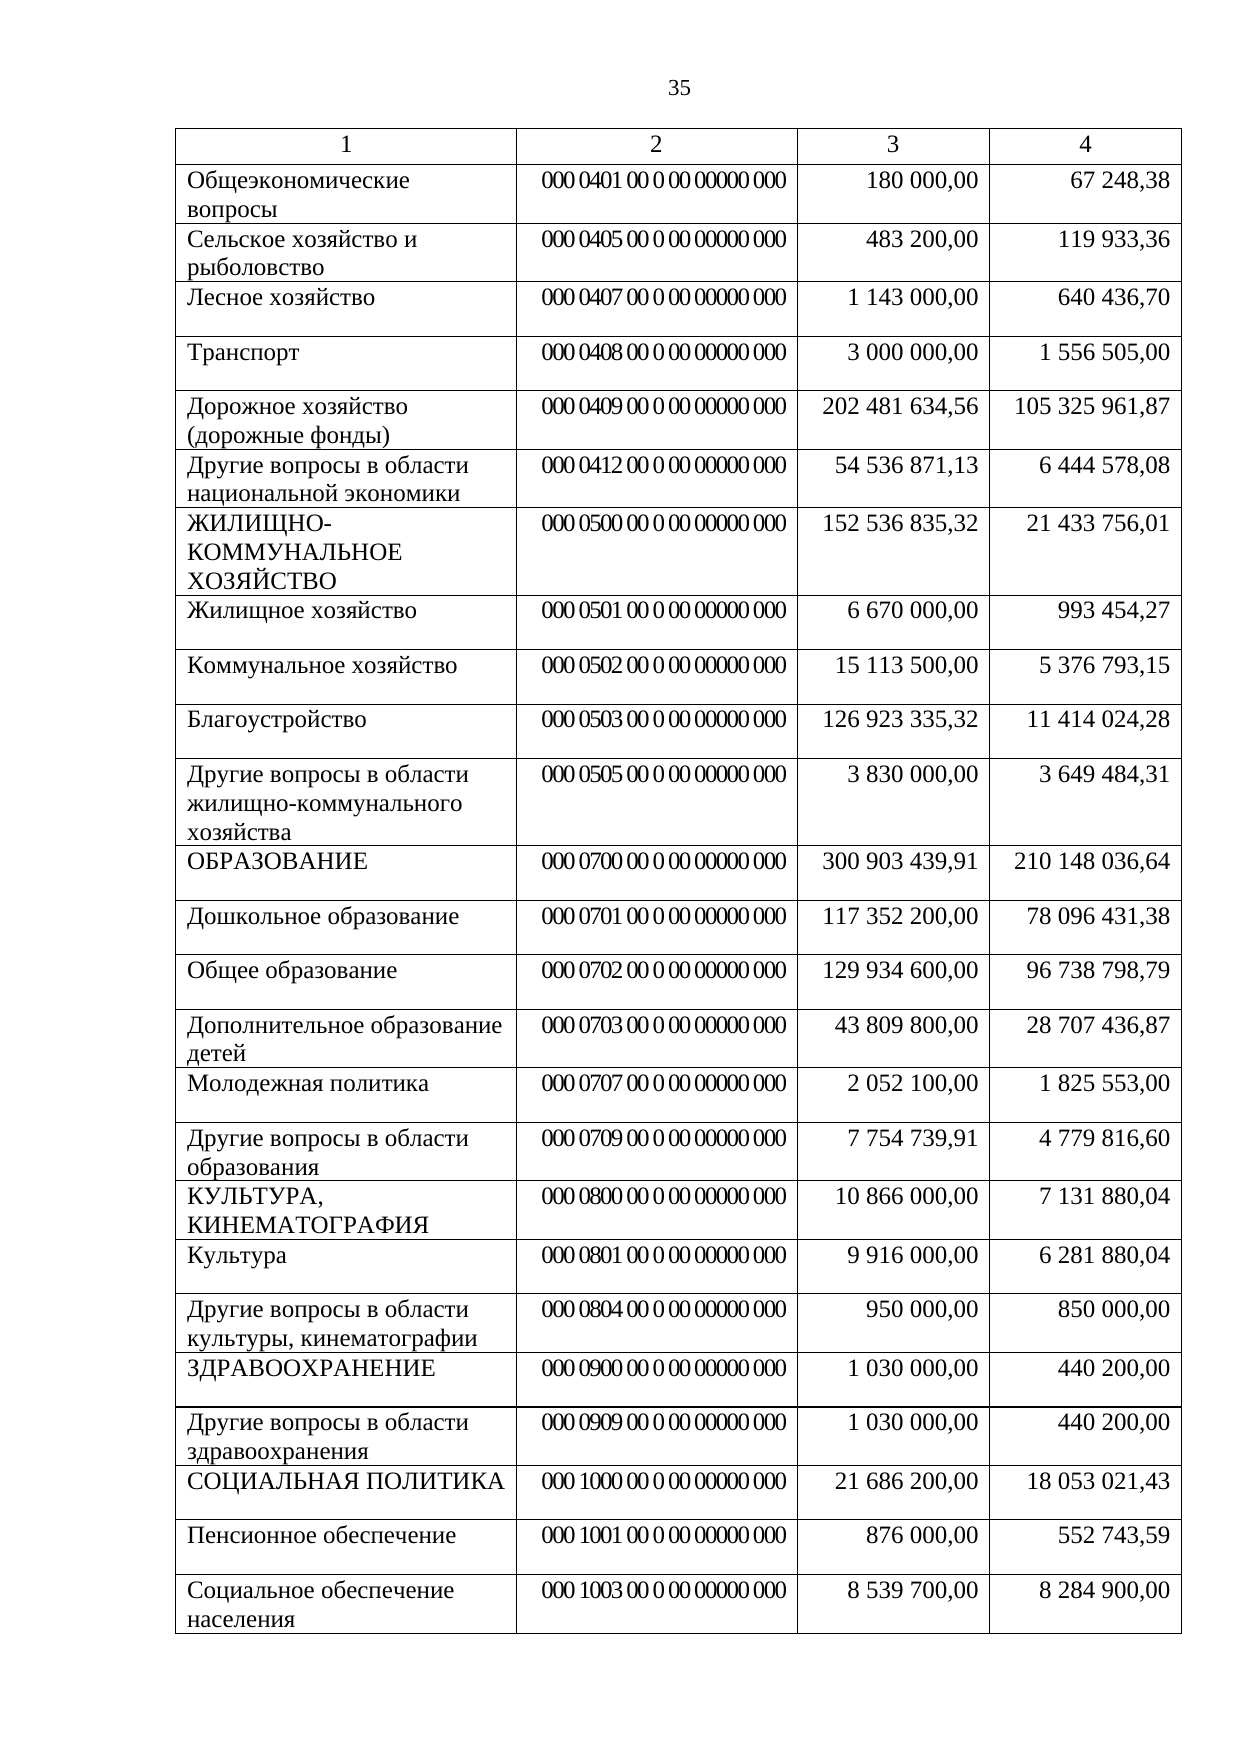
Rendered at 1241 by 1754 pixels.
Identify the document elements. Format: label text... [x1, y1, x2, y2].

table_cell 000 0407 00 0 00 00000 000 [517, 282, 797, 336]
table_cell 000 0801 00 0 00 00000 000 [517, 1240, 797, 1293]
table_cell 300 903 439,91 [798, 846, 989, 900]
table_cell 000 0909 00 0 00 00000 000 [517, 1408, 797, 1465]
table_cell 129 934 600,00 [798, 955, 989, 1009]
table_cell ОБРАЗОВАНИЕ [176, 846, 516, 900]
table_cell 11 414 024,28 [990, 705, 1181, 758]
table_cell 000 0500 00 0 00 00000 000 [517, 508, 797, 594]
table_cell 10 866 000,00 [798, 1181, 989, 1239]
table_cell 43 809 800,00 [798, 1010, 989, 1067]
table_cell 117 352 200,00 [798, 901, 989, 954]
table_cell Общеэкономические вопросы [176, 165, 516, 223]
table_cell 000 0702 00 0 00 00000 000 [517, 955, 797, 1009]
table_cell Культура [176, 1240, 516, 1293]
table_cell Дополнительное образование детей [176, 1010, 516, 1067]
table_cell 202 481 634,56 [798, 391, 989, 449]
table_cell 1 030 000,00 [798, 1353, 989, 1406]
table_cell 000 1001 00 0 00 00000 000 [517, 1520, 797, 1574]
table_cell 7 754 739,91 [798, 1123, 989, 1180]
table_cell 152 536 835,32 [798, 508, 989, 594]
table_cell 000 0408 00 0 00 00000 000 [517, 337, 797, 390]
table_cell Другие вопросы в области национальной экономики [176, 450, 516, 507]
table_cell 000 0700 00 0 00 00000 000 [517, 846, 797, 900]
table_cell 3 000 000,00 [798, 337, 989, 390]
table_cell 1 556 505,00 [990, 337, 1181, 390]
table_cell 000 0703 00 0 00 00000 000 [517, 1010, 797, 1067]
table_cell 640 436,70 [990, 282, 1181, 336]
table_cell Коммунальное хозяйство [176, 650, 516, 703]
table_header 1 [176, 129, 516, 164]
table_cell 119 933,36 [990, 224, 1181, 281]
table_cell 000 0409 00 0 00 00000 000 [517, 391, 797, 449]
table_cell Дошкольное образование [176, 901, 516, 954]
table_cell 950 000,00 [798, 1294, 989, 1352]
table_cell 000 0505 00 0 00 00000 000 [517, 759, 797, 845]
table_cell 28 707 436,87 [990, 1010, 1181, 1067]
table_cell ЗДРАВООХРАНЕНИЕ [176, 1353, 516, 1406]
table_cell 67 248,38 [990, 165, 1181, 223]
table_cell 1 030 000,00 [798, 1408, 989, 1465]
table_cell 000 1003 00 0 00 00000 000 [517, 1575, 797, 1632]
table_cell 000 0405 00 0 00 00000 000 [517, 224, 797, 281]
table_cell 000 0804 00 0 00 00000 000 [517, 1294, 797, 1352]
table_cell 000 0412 00 0 00 00000 000 [517, 450, 797, 507]
table_header 4 [990, 129, 1181, 164]
table_cell 000 0707 00 0 00 00000 000 [517, 1068, 797, 1122]
table_cell 15 113 500,00 [798, 650, 989, 703]
table_cell 8 539 700,00 [798, 1575, 989, 1632]
table_cell 876 000,00 [798, 1520, 989, 1574]
table_cell 210 148 036,64 [990, 846, 1181, 900]
table_cell 000 0900 00 0 00 00000 000 [517, 1353, 797, 1406]
table_cell 000 0709 00 0 00 00000 000 [517, 1123, 797, 1180]
table_cell Социальное обеспечение населения [176, 1575, 516, 1632]
table_cell КУЛЬТУРА, КИНЕМАТОГРАФИЯ [176, 1181, 516, 1239]
table_cell 000 0401 00 0 00 00000 000 [517, 165, 797, 223]
table_cell 6 444 578,08 [990, 450, 1181, 507]
table_cell 7 131 880,04 [990, 1181, 1181, 1239]
table_cell 000 0701 00 0 00 00000 000 [517, 901, 797, 954]
table_cell Сельское хозяйство и рыболовство [176, 224, 516, 281]
table_cell 21 433 756,01 [990, 508, 1181, 594]
table_cell Другие вопросы в области жилищно-коммунального хозяйства [176, 759, 516, 845]
table_cell 126 923 335,32 [798, 705, 989, 758]
table_cell ЖИЛИЩНО-КОММУНАЛЬНОЕ ХОЗЯЙСТВО [176, 508, 516, 594]
table_cell 9 916 000,00 [798, 1240, 989, 1293]
table_cell Жилищное хозяйство [176, 596, 516, 649]
table_cell 440 200,00 [990, 1353, 1181, 1406]
table_cell 1 143 000,00 [798, 282, 989, 336]
table_cell 4 779 816,60 [990, 1123, 1181, 1180]
table_cell 96 738 798,79 [990, 955, 1181, 1009]
table_cell 54 536 871,13 [798, 450, 989, 507]
table_cell 6 281 880,04 [990, 1240, 1181, 1293]
table_header 2 [517, 129, 797, 164]
table_cell СОЦИАЛЬНАЯ ПОЛИТИКА [176, 1466, 516, 1519]
table_cell 5 376 793,15 [990, 650, 1181, 703]
table_cell 8 284 900,00 [990, 1575, 1181, 1632]
table_cell Пенсионное обеспечение [176, 1520, 516, 1574]
table_cell 18 053 021,43 [990, 1466, 1181, 1519]
table_cell 105 325 961,87 [990, 391, 1181, 449]
table_cell 850 000,00 [990, 1294, 1181, 1352]
table_cell Дорожное хозяйство (дорожные фонды) [176, 391, 516, 449]
table_cell Другие вопросы в области здравоохранения [176, 1408, 516, 1465]
table_cell 000 0503 00 0 00 00000 000 [517, 705, 797, 758]
table_cell 000 0800 00 0 00 00000 000 [517, 1181, 797, 1239]
table_cell 2 052 100,00 [798, 1068, 989, 1122]
table_cell Другие вопросы в области культуры, кинематографии [176, 1294, 516, 1352]
table_cell 21 686 200,00 [798, 1466, 989, 1519]
table_cell 180 000,00 [798, 165, 989, 223]
table_cell 000 1000 00 0 00 00000 000 [517, 1466, 797, 1519]
table_cell 993 454,27 [990, 596, 1181, 649]
table_cell 552 743,59 [990, 1520, 1181, 1574]
table_cell 440 200,00 [990, 1408, 1181, 1465]
table_cell 000 0501 00 0 00 00000 000 [517, 596, 797, 649]
table_cell 1 825 553,00 [990, 1068, 1181, 1122]
table_cell 3 649 484,31 [990, 759, 1181, 845]
table_cell 483 200,00 [798, 224, 989, 281]
table_cell Лесное хозяйство [176, 282, 516, 336]
table_cell Общее образование [176, 955, 516, 1009]
table_cell 6 670 000,00 [798, 596, 989, 649]
table_cell Другие вопросы в области образования [176, 1123, 516, 1180]
table_cell 3 830 000,00 [798, 759, 989, 845]
table_cell Молодежная политика [176, 1068, 516, 1122]
table_cell Транспорт [176, 337, 516, 390]
table_cell 000 0502 00 0 00 00000 000 [517, 650, 797, 703]
table_header 3 [798, 129, 989, 164]
table_cell 78 096 431,38 [990, 901, 1181, 954]
table_cell Благоустройство [176, 705, 516, 758]
